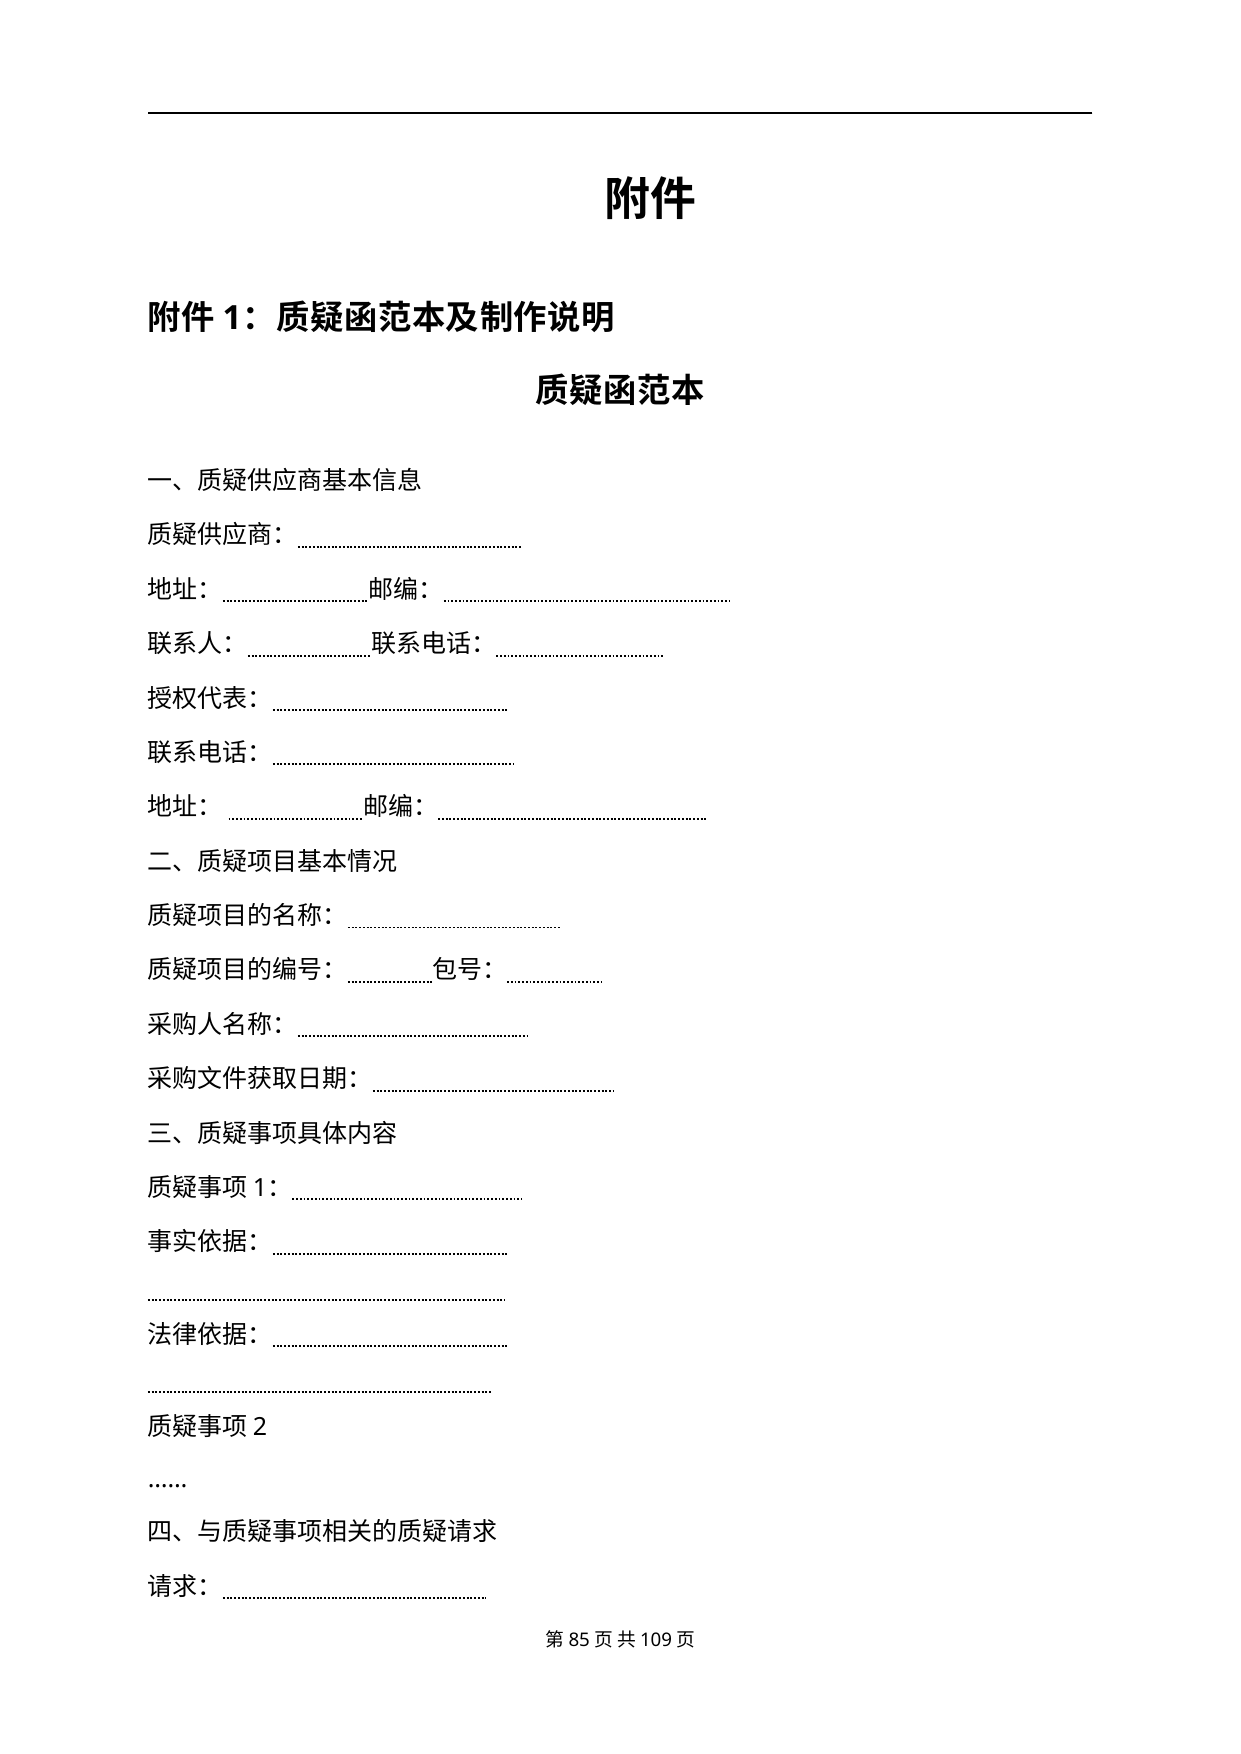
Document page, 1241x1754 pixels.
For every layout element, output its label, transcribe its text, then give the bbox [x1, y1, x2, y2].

text 采购人名称： [148, 1004, 1092, 1041]
text 质疑供应商： [148, 515, 1092, 551]
text 质疑事项2 [148, 1406, 1092, 1442]
text 地址： 邮编： [148, 569, 1092, 606]
text 地址： 邮编： [148, 787, 1092, 823]
text 附件1：质疑函范本及制作说明 [148, 291, 1092, 339]
text 质疑项目的编号： 包号： [148, 950, 1092, 986]
text 请求： [148, 1566, 1092, 1602]
text 一、质疑供应商基本信息 [148, 461, 1092, 497]
text 质疑函范本 [148, 363, 1092, 412]
text 四、与质疑事项相关的质疑请求 [148, 1512, 1092, 1548]
text 联系人： 联系电话： [148, 624, 1092, 660]
text 三、质疑事项具体内容 [148, 1113, 1092, 1149]
text 质疑事项1： [148, 1167, 1092, 1204]
text 授权代表： [148, 678, 1092, 714]
text 联系电话： [148, 732, 1092, 769]
text 二、质疑项目基本情况 [148, 841, 1092, 877]
text 采购文件获取日期： [148, 1059, 1092, 1095]
text 质疑项目的名称： [148, 896, 1092, 932]
text 事实依据： [148, 1222, 1092, 1258]
text …… [148, 1461, 1092, 1495]
subtitle 附件 [282, 162, 1092, 228]
text 法律依据： [148, 1314, 1092, 1350]
